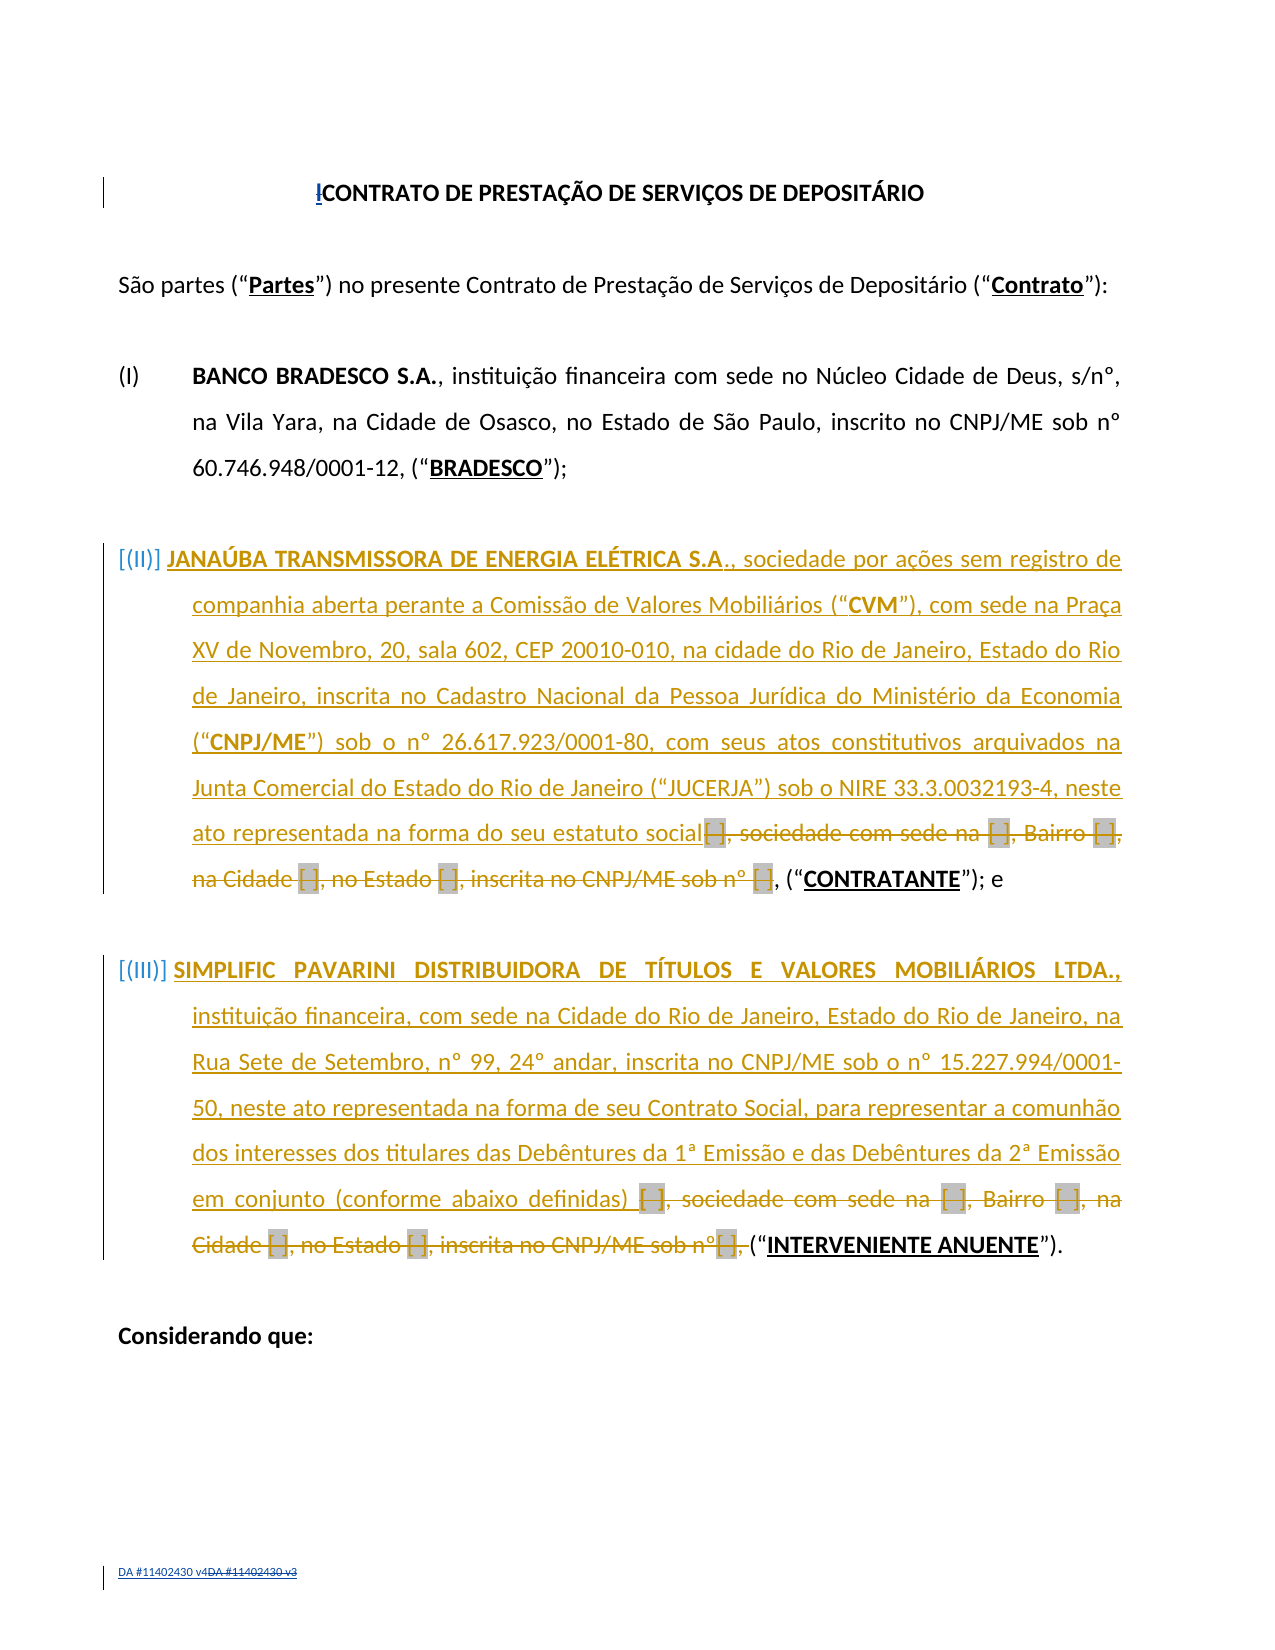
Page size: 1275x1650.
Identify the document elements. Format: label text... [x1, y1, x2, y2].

text São partes (“Partes”) no presente Contrato de Prestação de Serviços de Depositário (“Contrato”): [118, 269, 1122, 299]
list BANCO BRADESCO S.A., instituição financeira com sede no Núcleo Cidade de Deus, s/nº, na Vila Yara, na Cidade de Osasco, no Estado de São Paulo, inscrito no CNPJ/ME sob nº 60.746.948/0001-12, (“BRADESCO”); [118, 360, 1122, 482]
text Considerando que: [118, 1321, 1122, 1351]
text CONTRATO DE PRESTAÇÃO DE SERVIÇOS DE DEPOSITÁRIO [118, 177, 1122, 208]
list , (“CONTRATANTE”); e [118, 543, 1122, 894]
list (“INTERVENIENTE ANUENTE”). [118, 955, 1122, 1259]
